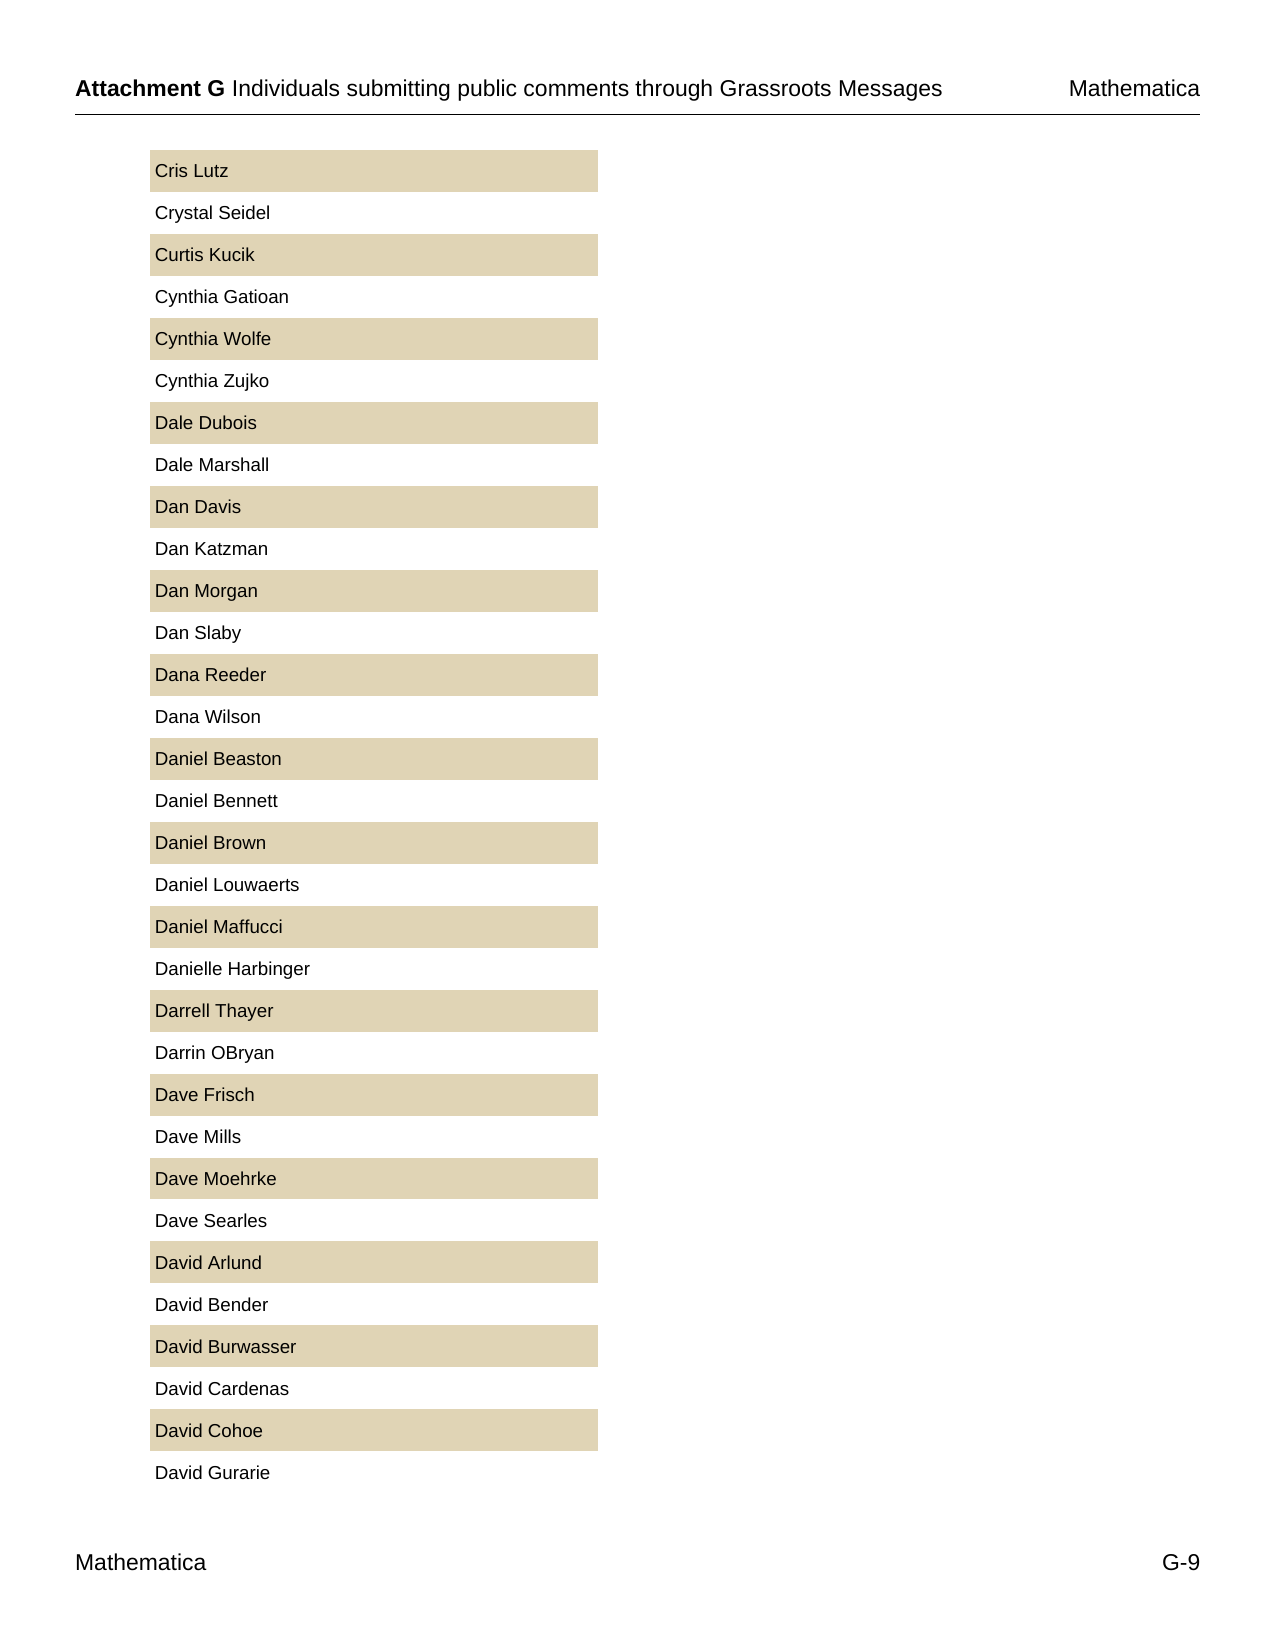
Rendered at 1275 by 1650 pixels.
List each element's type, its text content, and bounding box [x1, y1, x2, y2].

table_cell Dan Slaby [150, 612, 598, 654]
table_cell David Bender [150, 1284, 598, 1325]
table_cell Dave Moehrke [150, 1158, 598, 1199]
table_cell Dana Wilson [150, 696, 598, 738]
table_cell David Cardenas [150, 1368, 598, 1409]
table_cell Dave Frisch [150, 1074, 598, 1116]
table_cell Crystal Seidel [150, 192, 598, 234]
table_cell Darrin OBryan [150, 1032, 598, 1073]
table_cell Cynthia Wolfe [150, 318, 598, 360]
table_cell Daniel Beaston [150, 738, 598, 780]
table_cell David Arlund [150, 1241, 598, 1283]
table_cell Dan Katzman [150, 528, 598, 570]
table_cell Cris Lutz [150, 150, 598, 192]
table_cell Daniel Bennett [150, 780, 598, 822]
table_cell Dale Marshall [150, 444, 598, 486]
table_cell Cynthia Zujko [150, 360, 598, 402]
table_cell Daniel Maffucci [150, 906, 598, 948]
table_cell Dan Morgan [150, 570, 598, 612]
table_cell Dave Searles [150, 1200, 598, 1241]
table_cell Dan Davis [150, 486, 598, 528]
table_cell Dana Reeder [150, 654, 598, 696]
table_cell Curtis Kucik [150, 234, 598, 276]
table_cell Daniel Louwaerts [150, 864, 598, 906]
table_cell Dale Dubois [150, 402, 598, 444]
table_cell Cynthia Gatioan [150, 276, 598, 318]
table_cell Darrell Thayer [150, 990, 598, 1032]
table_cell David Burwasser [150, 1325, 598, 1367]
table_cell Dave Mills [150, 1116, 598, 1157]
table_cell Daniel Brown [150, 822, 598, 864]
table_cell David Gurarie [150, 1451, 598, 1493]
table_cell Danielle Harbinger [150, 948, 598, 989]
table_cell David Cohoe [150, 1409, 598, 1451]
